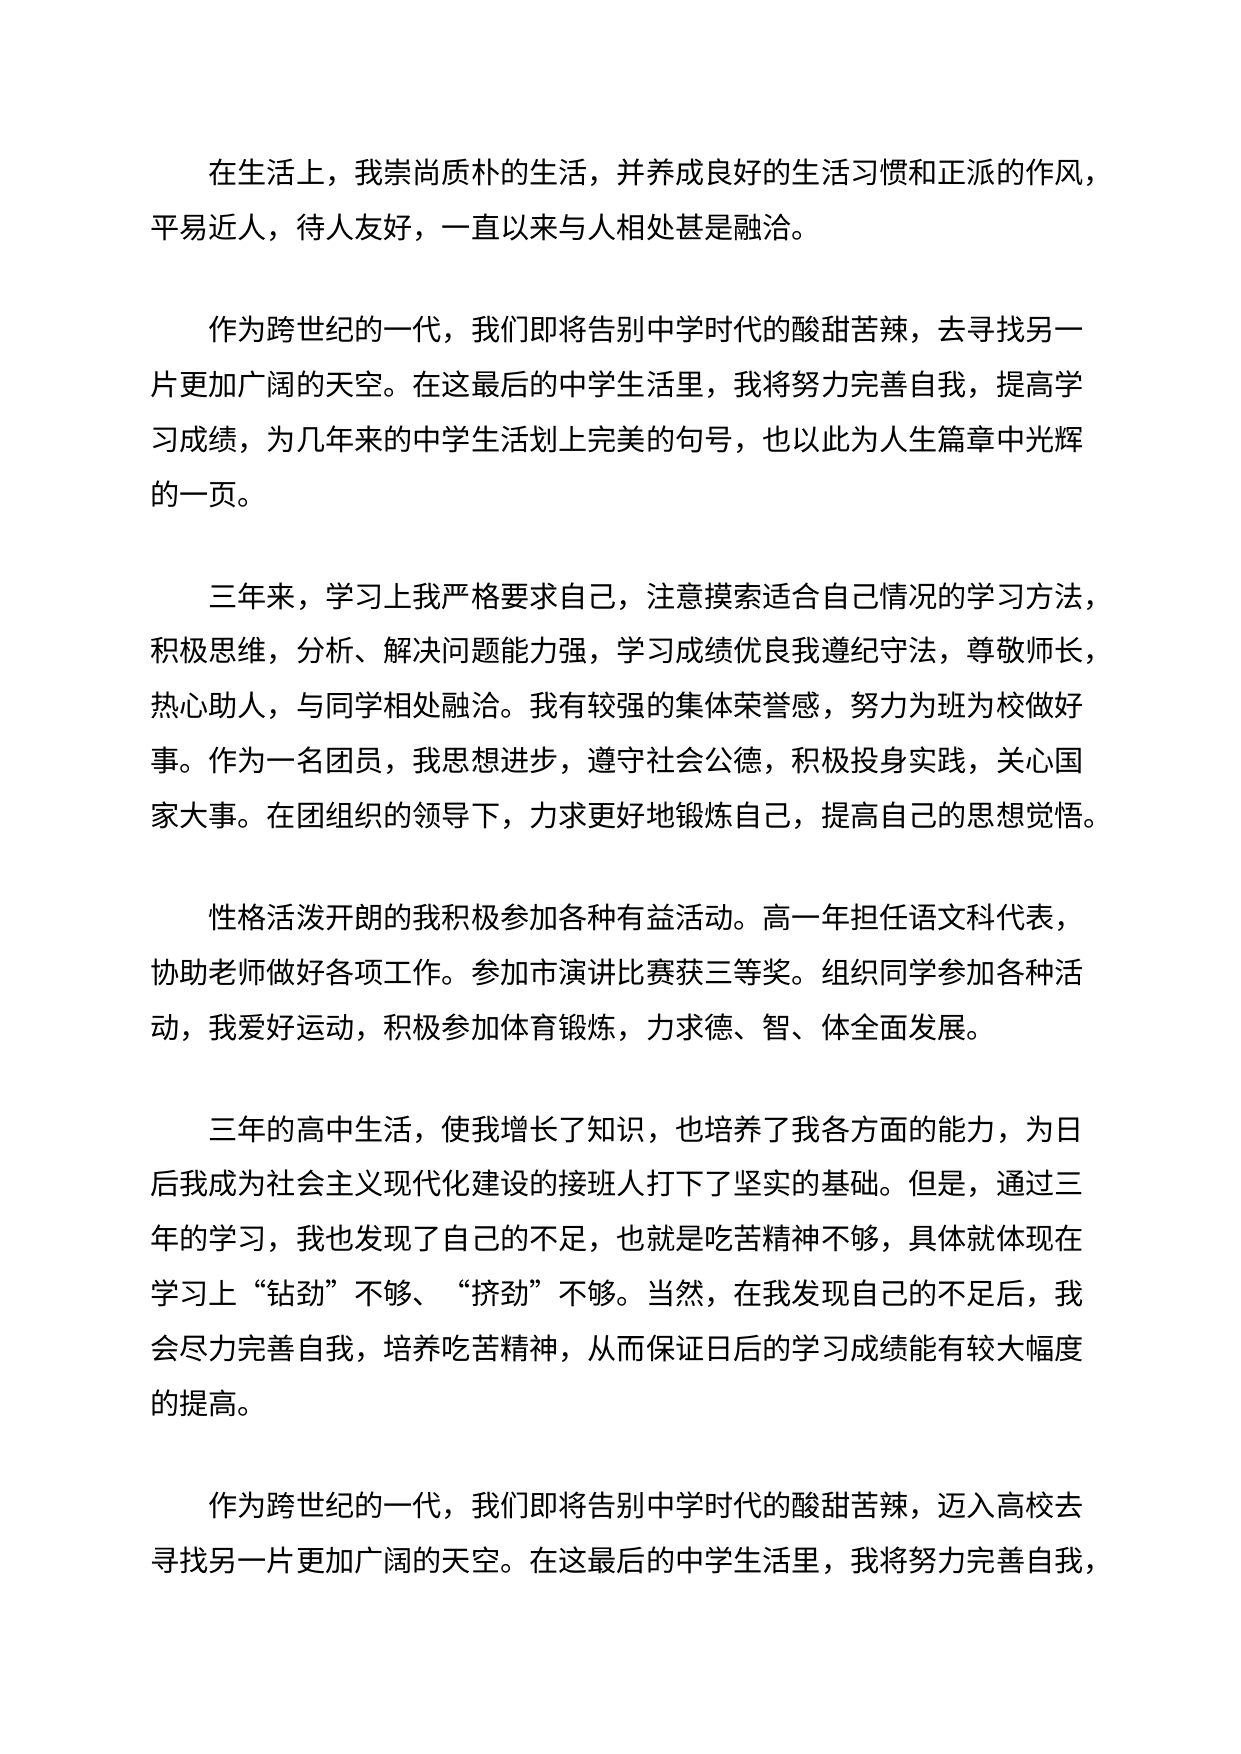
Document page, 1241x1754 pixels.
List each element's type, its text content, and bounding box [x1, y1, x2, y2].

text 在生活上，我崇尚质朴的生活，并养成良好的生活习惯和正派的作风，平易近人，待人友好，一直以来与人相处甚是融洽。 [150, 150, 1090, 247]
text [150, 1482, 1090, 1579]
text 性格活泼开朗的我积极参加各种有益活动。高一年担任语文科代表，协助老师做好各项工作。参加市演讲比赛获三等奖。组织同学参加各种活动，我爱好运动，积极参加体育锻炼，力求德、智、体全面发展。 [150, 894, 1090, 1047]
text 三年来，学习上我严格要求自己，注意摸索适合自己情况的学习方法，积极思维，分析、解决问题能力强，学习成绩优良我遵纪守法，尊敬师长，热心助人，与同学相处融洽。我有较强的集体荣誉感，努力为班为校做好事。作为一名团员，我思想进步，遵守社会公德，积极投身实践，关心国家大事。在团组织的领导下，力求更好地锻炼自己，提高自己的思想觉悟。 [150, 573, 1090, 835]
text 作为跨世纪的一代，我们即将告别中学时代的酸甜苦辣，去寻找另一片更加广阔的天空。在这最后的中学生活里，我将努力完善自我，提高学习成绩，为几年来的中学生活划上完美的句号，也以此为人生篇章中光辉的一页。 [150, 307, 1090, 514]
text 三年的高中生活，使我增长了知识，也培养了我各方面的能力，为日后我成为社会主义现代化建设的接班人打下了坚实的基础。但是，通过三年的学习，我也发现了自己的不足，也就是吃苦精神不够，具体就体现在学习上“钻劲”不够、“挤劲”不够。当然，在我发现自己的不足后，我会尽力完善自我，培养吃苦精神，从而保证日后的学习成绩能有较大幅度的提高。 [150, 1106, 1090, 1423]
